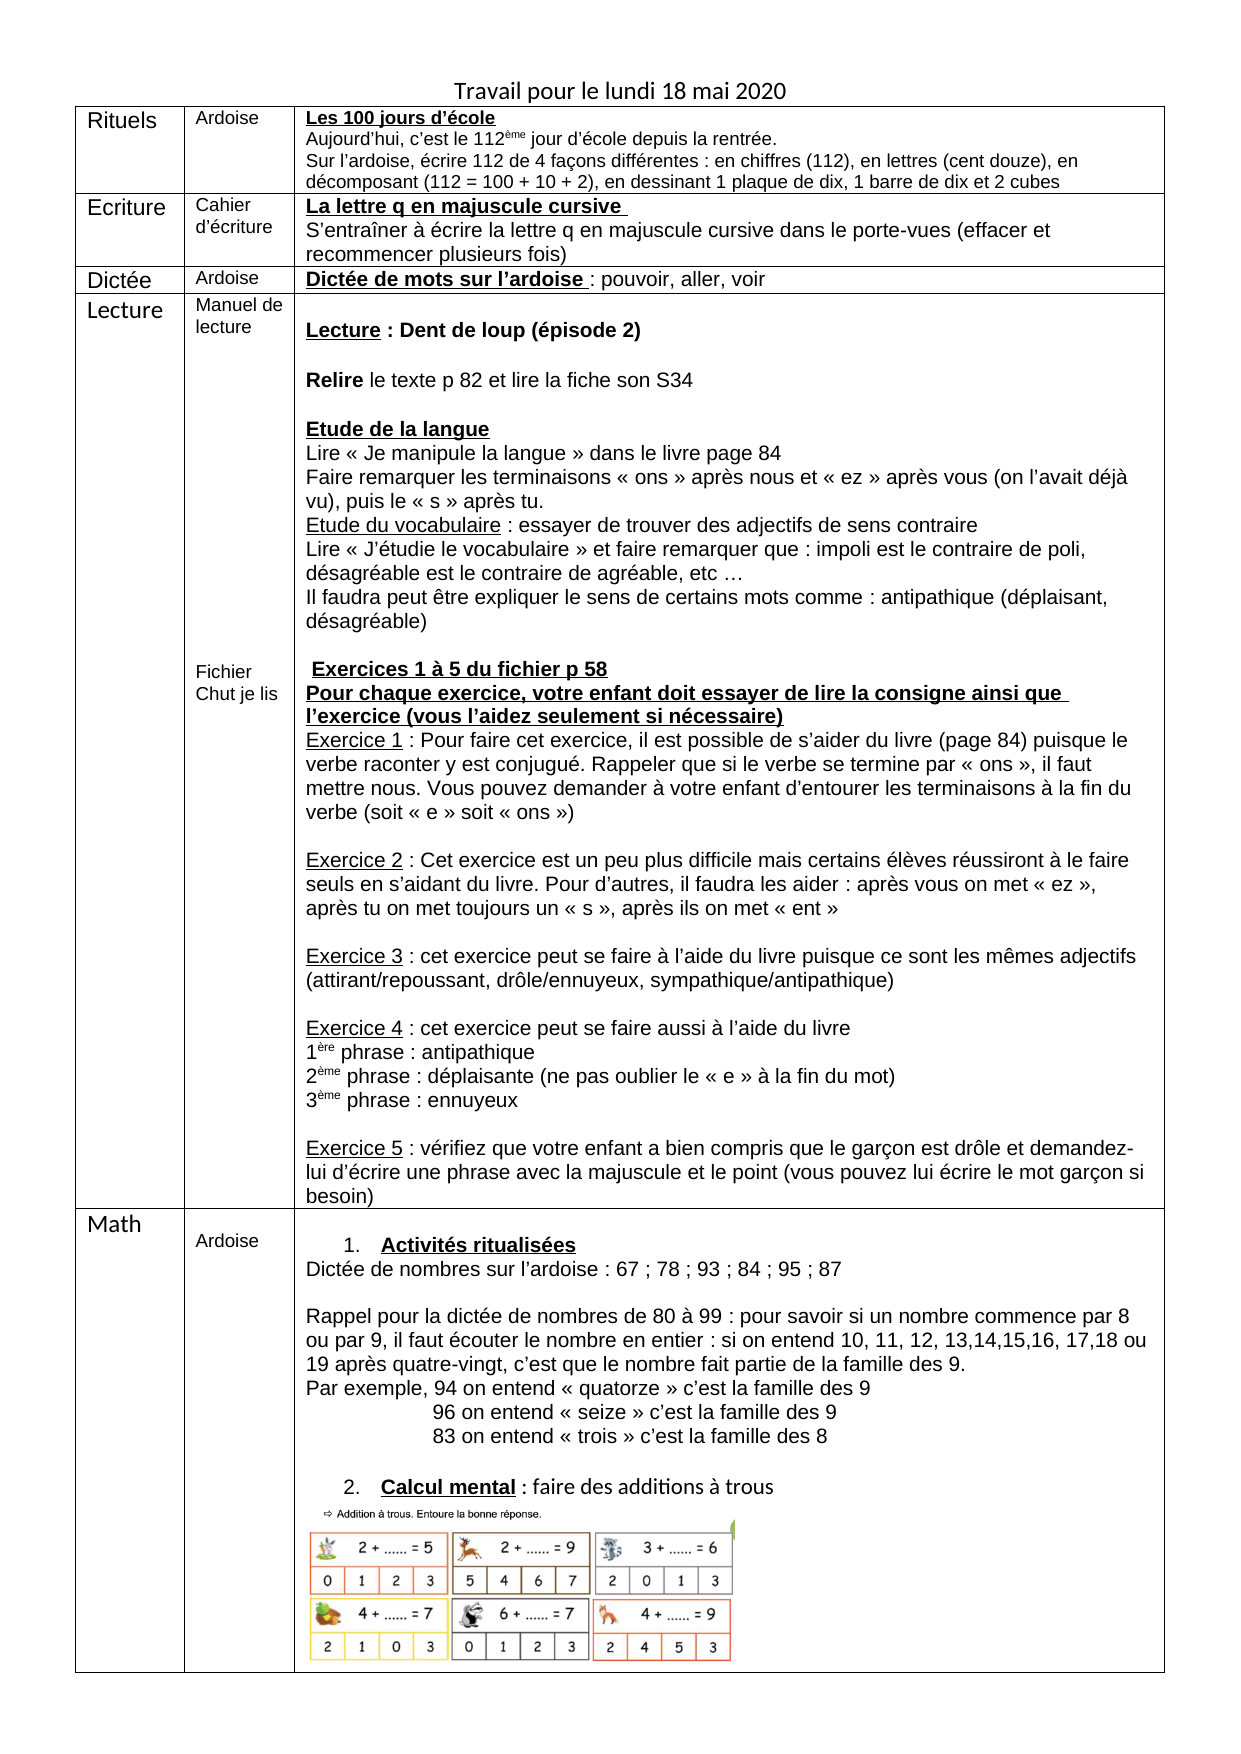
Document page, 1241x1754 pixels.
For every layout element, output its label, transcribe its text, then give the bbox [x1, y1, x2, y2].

table_header Rituels [76, 107, 184, 193]
picture [305, 1500, 735, 1672]
table_cell Ardoise [185, 267, 294, 293]
table_header Ardoise [185, 107, 294, 193]
table_cell Manuel de lecture Fichier Chut je lis [185, 294, 294, 1207]
table_header Les 100 jours d’école Aujourd’hui, c’est le 112ème jour d’école depuis la rentrée. Sur l’ardoise, écrire 112 de 4 façons différentes : en chiffres (112), en lettres (cent douze), en décomposant (112 = 100 + 10 + 2), en dessinant 1 plaque de dix, 1 barre de dix et 2 cubes [295, 107, 1164, 193]
table_cell La lettre q en majuscule cursive S’entraîner à écrire la lettre q en majuscule cursive dans le porte-vues (effacer et recommencer plusieurs fois) [295, 194, 1164, 266]
table_cell Lecture : Dent de loup (épisode 2) Relire le texte p 82 et lire la fiche son S34 Etude de la langue Lire « Je manipule la langue » dans le livre page 84 Faire remarquer les terminaisons « ons » après nous et « ez » après vous (on l’avait déjà vu), puis le « s » après tu. Etude du vocabulaire : essayer de trouver des adjectifs de sens contraire Lire « J’étudie le vocabulaire » et faire remarquer que : impoli est le contraire de poli, désagréable est le contraire de agréable, etc … Il faudra peut être expliquer le sens de certains mots comme : antipathique (déplaisant, désagréable) Exercices 1 à 5 du fichier p 58 Pour chaque exercice, votre enfant doit essayer de lire la consigne ainsi que l’exercice (vous l’aidez seulement si nécessaire) Exercice 1 : Pour faire cet exercice, il est possible de s’aider du livre (page 84) puisque le verbe raconter y est conjugué. Rappeler que si le verbe se termine par « ons », il faut mettre nous. Vous pouvez demander à votre enfant d’entourer les terminaisons à la fin du verbe (soit « e » soit « ons ») Exercice 2 : Cet exercice est un peu plus difficile mais certains élèves réussiront à le faire seuls en s’aidant du livre. Pour d’autres, il faudra les aider : après vous on met « ez », après tu on met toujours un « s », après ils on met « ent » Exercice 3 : cet exercice peut se faire à l’aide du livre puisque ce sont les mêmes adjectifs (attirant/repoussant, drôle/ennuyeux, sympathique/antipathique) Exercice 4 : cet exercice peut se faire aussi à l’aide du livre 1ère phrase : antipathique 2ème phrase : déplaisante (ne pas oublier le « e » à la fin du mot) 3ème phrase : ennuyeux Exercice 5 : vérifiez que votre enfant a bien compris que le garçon est drôle et demandez-lui d’écrire une phrase avec la majuscule et le point (vous pouvez lui écrire le mot garçon si besoin) [295, 294, 1164, 1207]
table_cell Cahier d’écriture [185, 194, 294, 266]
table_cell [295, 1209, 1164, 1672]
table_cell Dictée de mots sur l’ardoise : pouvoir, aller, voir [295, 267, 1164, 293]
table_cell Dictée [76, 267, 184, 293]
table_cell Math [76, 1209, 184, 1672]
table_cell Ardoise [185, 1209, 294, 1672]
text Travail pour le lundi 18 mai 2020 [75, 75, 1165, 106]
table_cell Ecriture [76, 194, 184, 266]
table_cell Lecture [76, 294, 184, 1207]
